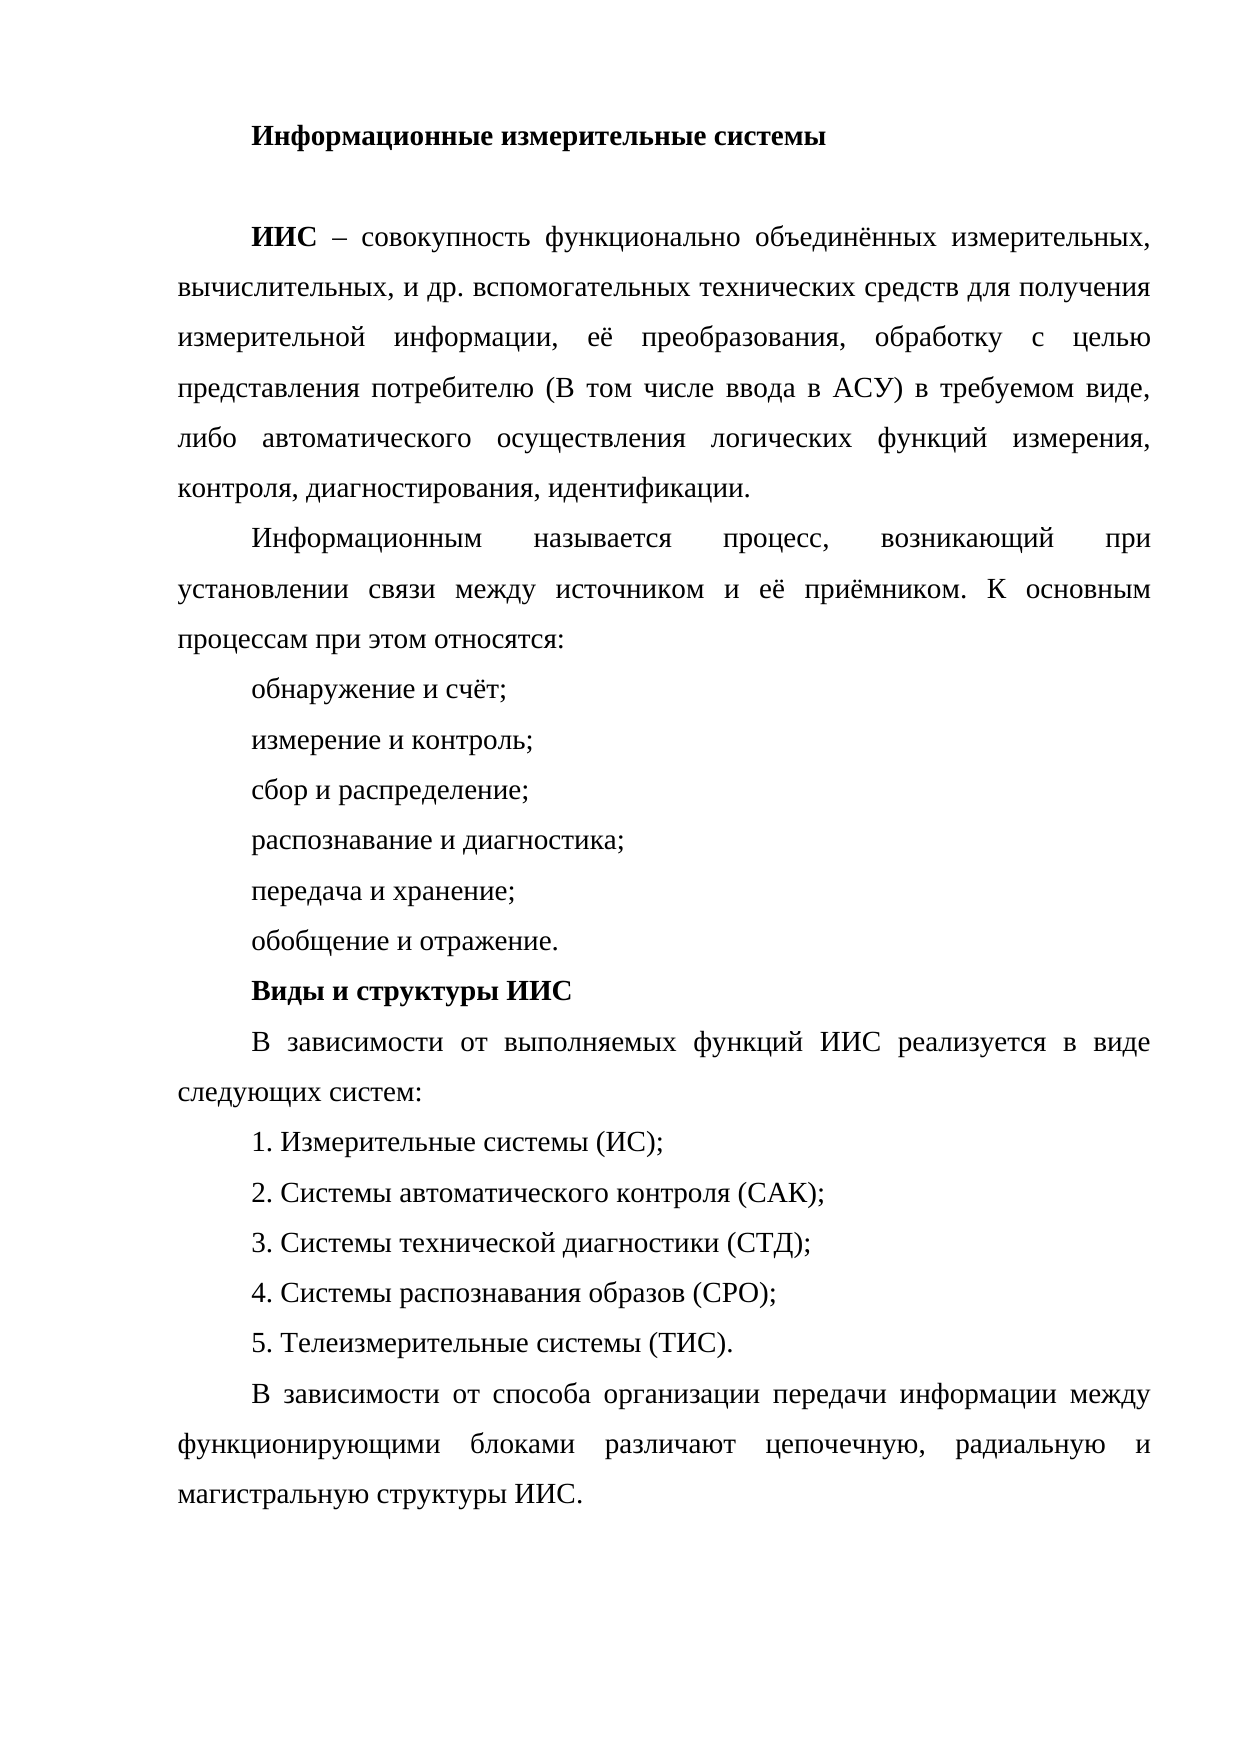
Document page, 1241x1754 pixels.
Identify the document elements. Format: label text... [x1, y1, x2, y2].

text Информационным называется процесс, возникающий при установлении связи между источником и её приёмником. К основным процессам при этом относятся: [177, 521, 1152, 655]
text В зависимости от способа организации передачи информации между функционирующими блоками различают цепочечную, радиальную и магистральную структуры ИИС. [177, 1376, 1152, 1510]
text передача и хранение; [177, 873, 1152, 906]
text обобщение и отражение. [177, 923, 1152, 957]
text измерение и контроль; [177, 722, 1152, 755]
text обнаружение и счёт; [177, 672, 1152, 705]
text 5. Телеизмерительные системы (ТИС). [177, 1326, 1152, 1359]
text Виды и структуры ИИС [177, 973, 1152, 1007]
text распознавание и диагностика; [177, 822, 1152, 856]
text 2. Системы автоматического контроля (САК); [177, 1175, 1152, 1208]
text В зависимости от выполняемых функций ИИС реализуется в виде следующих систем: [177, 1024, 1152, 1108]
text 3. Системы технической диагностики (СТД); [177, 1225, 1152, 1258]
text 4. Системы распознавания образов (СРО); [177, 1275, 1152, 1309]
text Информационные измерительные системы [177, 118, 1152, 152]
text сбор и распределение; [177, 772, 1152, 806]
text 1. Измерительные системы (ИС); [177, 1124, 1152, 1158]
text ИИС – совокупность функционально объединённых измерительных, вычислительных, и др. вспомогательных технических средств для получения измерительной информации, её преобразования, обработку с целью представления потребителю (В том числе ввода в АСУ) в требуемом виде, либо автоматического осуществления логических функций измерения, контроля, диагностирования, идентификации. [177, 219, 1152, 504]
